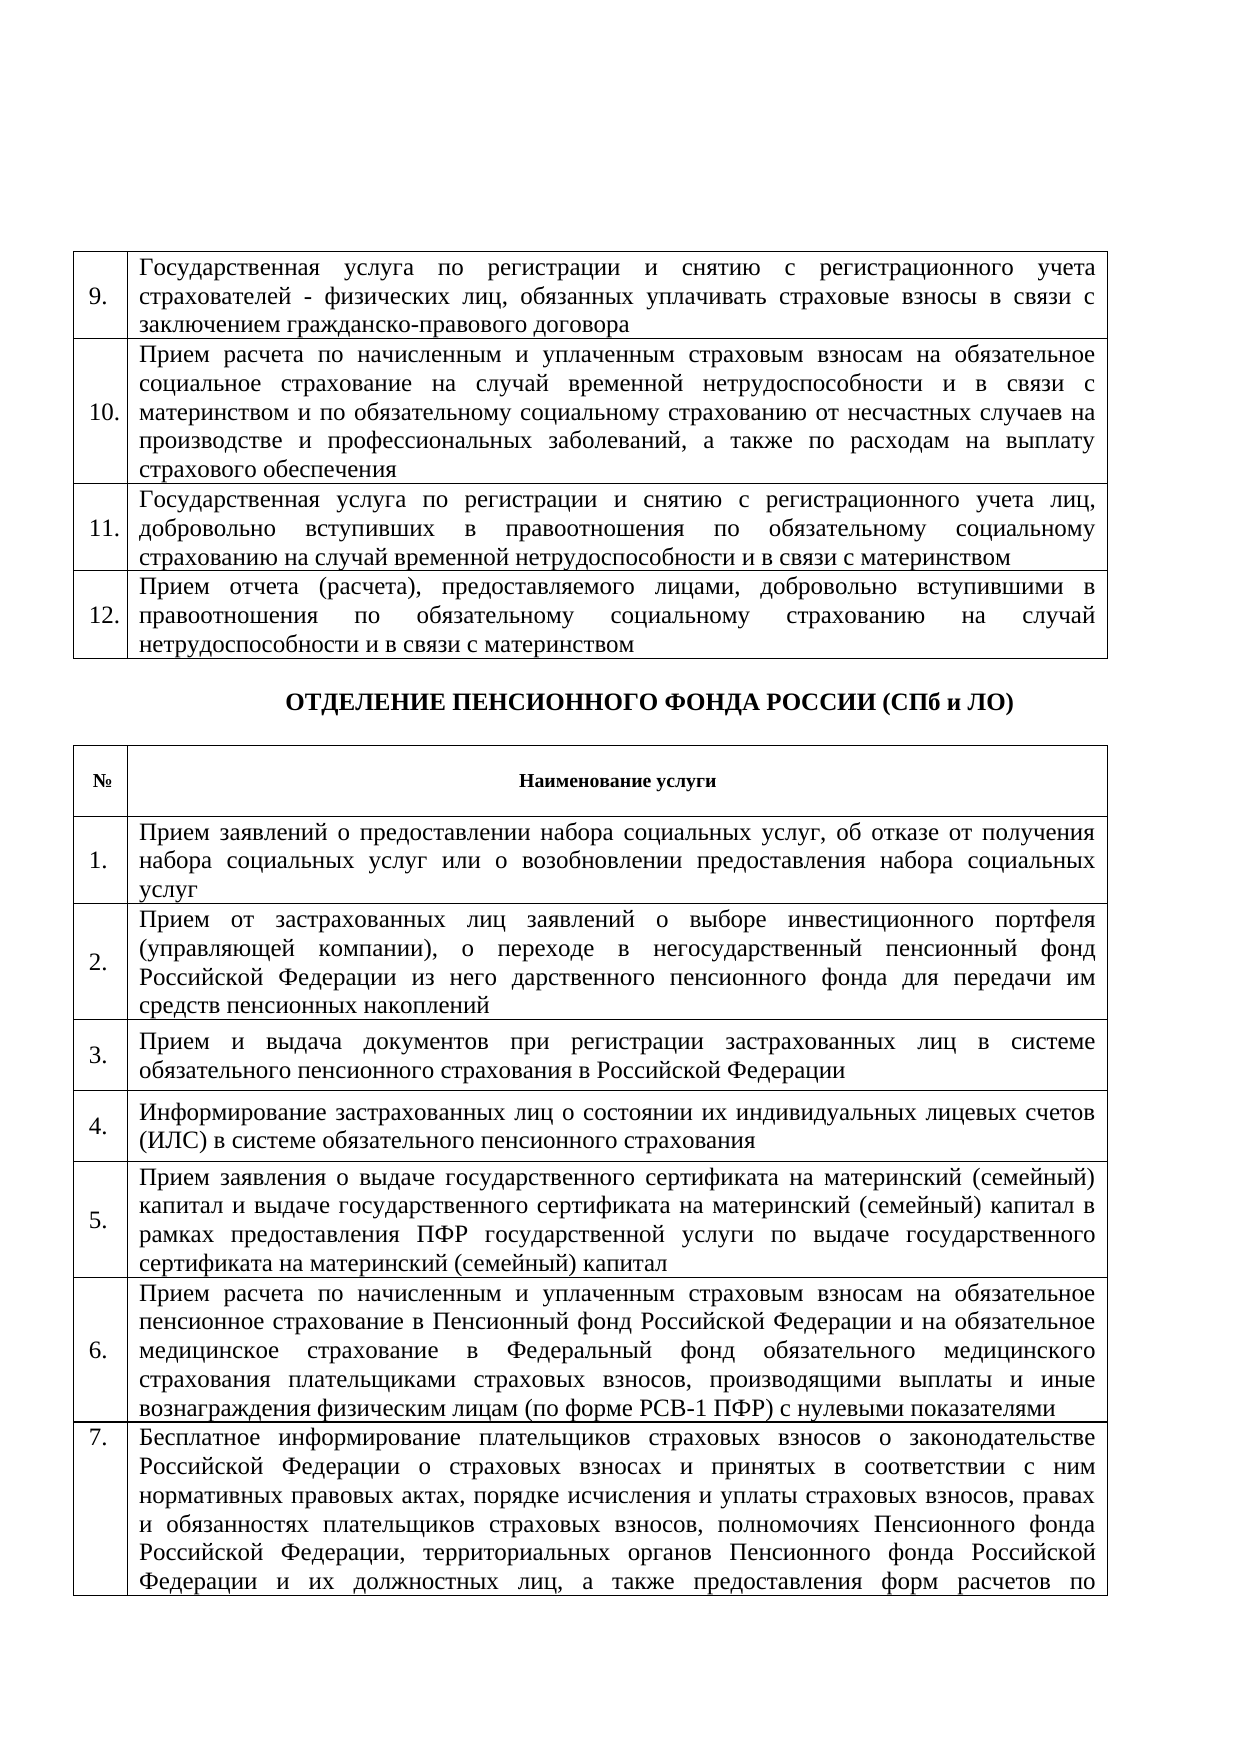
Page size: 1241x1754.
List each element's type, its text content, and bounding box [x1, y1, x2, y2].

table_cell Прием от застрахованных лиц заявлений о выборе инвестиционного портфеля (управляющей компании), о переходе в негосударственный пенсионный фонд Российской Федерации из него дарственного пенсионного фонда для передачи им средств пенсионных накоплений [128, 904, 1107, 1019]
table_cell [74, 1091, 127, 1161]
table_cell [74, 1162, 127, 1277]
table_cell [74, 484, 127, 570]
table_cell Прием заявления о выдаче государственного сертификата на материнский (семейный) капитал и выдаче государственного сертификата на материнский (семейный) капитал в рамках предоставления ПФР государственной услуги по выдаче государственного сертификата на материнский (семейный) капитал [128, 1162, 1107, 1277]
table_cell [74, 1020, 127, 1090]
table_cell [74, 1423, 127, 1595]
table_cell [74, 252, 127, 338]
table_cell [128, 1423, 1107, 1595]
table_cell [74, 571, 127, 658]
table_cell Прием расчета по начисленным и уплаченным страховым взносам на обязательное социальное страхование на случай временной нетрудоспособности и в связи с материнством и по обязательному социальному страхованию от несчастных случаев на производстве и профессиональных заболеваний, а также по расходам на выплату страхового обеспечения [128, 339, 1107, 483]
table_cell [74, 1278, 127, 1421]
table_cell Прием расчета по начисленным и уплаченным страховым взносам на обязательное пенсионное страхование в Пенсионный фонд Российской Федерации и на обязательное медицинское страхование в Федеральный фонд обязательного медицинского страхования плательщиками страховых взносов, производящими выплаты и иные вознаграждения физическим лицам (по форме РСВ-1 ПФР) с нулевыми показателями [128, 1278, 1107, 1421]
table_cell [74, 817, 127, 903]
text ОТДЕЛЕНИЕ ПЕНСИОННОГО ФОНДА РОССИИ (СПб и ЛО) [103, 687, 1196, 716]
table_cell [74, 904, 127, 1019]
table_cell Информирование застрахованных лиц о состоянии их индивидуальных лицевых счетов (ИЛС) в системе обязательного пенсионного страхования [128, 1091, 1107, 1161]
table_cell Прием и выдача документов при регистрации застрахованных лиц в системе обязательного пенсионного страхования в Российской Федерации [128, 1020, 1107, 1090]
table_header № [74, 746, 127, 816]
table_cell [74, 339, 127, 483]
table_cell Государственная услуга по регистрации и снятию с регистрационного учета лиц, добровольно вступивших в правоотношения по обязательному социальному страхованию на случай временной нетрудоспособности и в связи с материнством [128, 484, 1107, 570]
table_cell Прием отчета (расчета), предоставляемого лицами, добровольно вступившими в правоотношения по обязательному социальному страхованию на случай нетрудоспособности и в связи с материнством [128, 571, 1107, 658]
table_header Наименование услуги [128, 746, 1107, 816]
table_cell Государственная услуга по регистрации и снятию с регистрационного учета страхователей - физических лиц, обязанных уплачивать страховые взносы в связи с заключением гражданско-правового договора [128, 252, 1107, 338]
table_cell Прием заявлений о предоставлении набора социальных услуг, об отказе от получения набора социальных услуг или о возобновлении предоставления набора социальных услуг [128, 817, 1107, 903]
